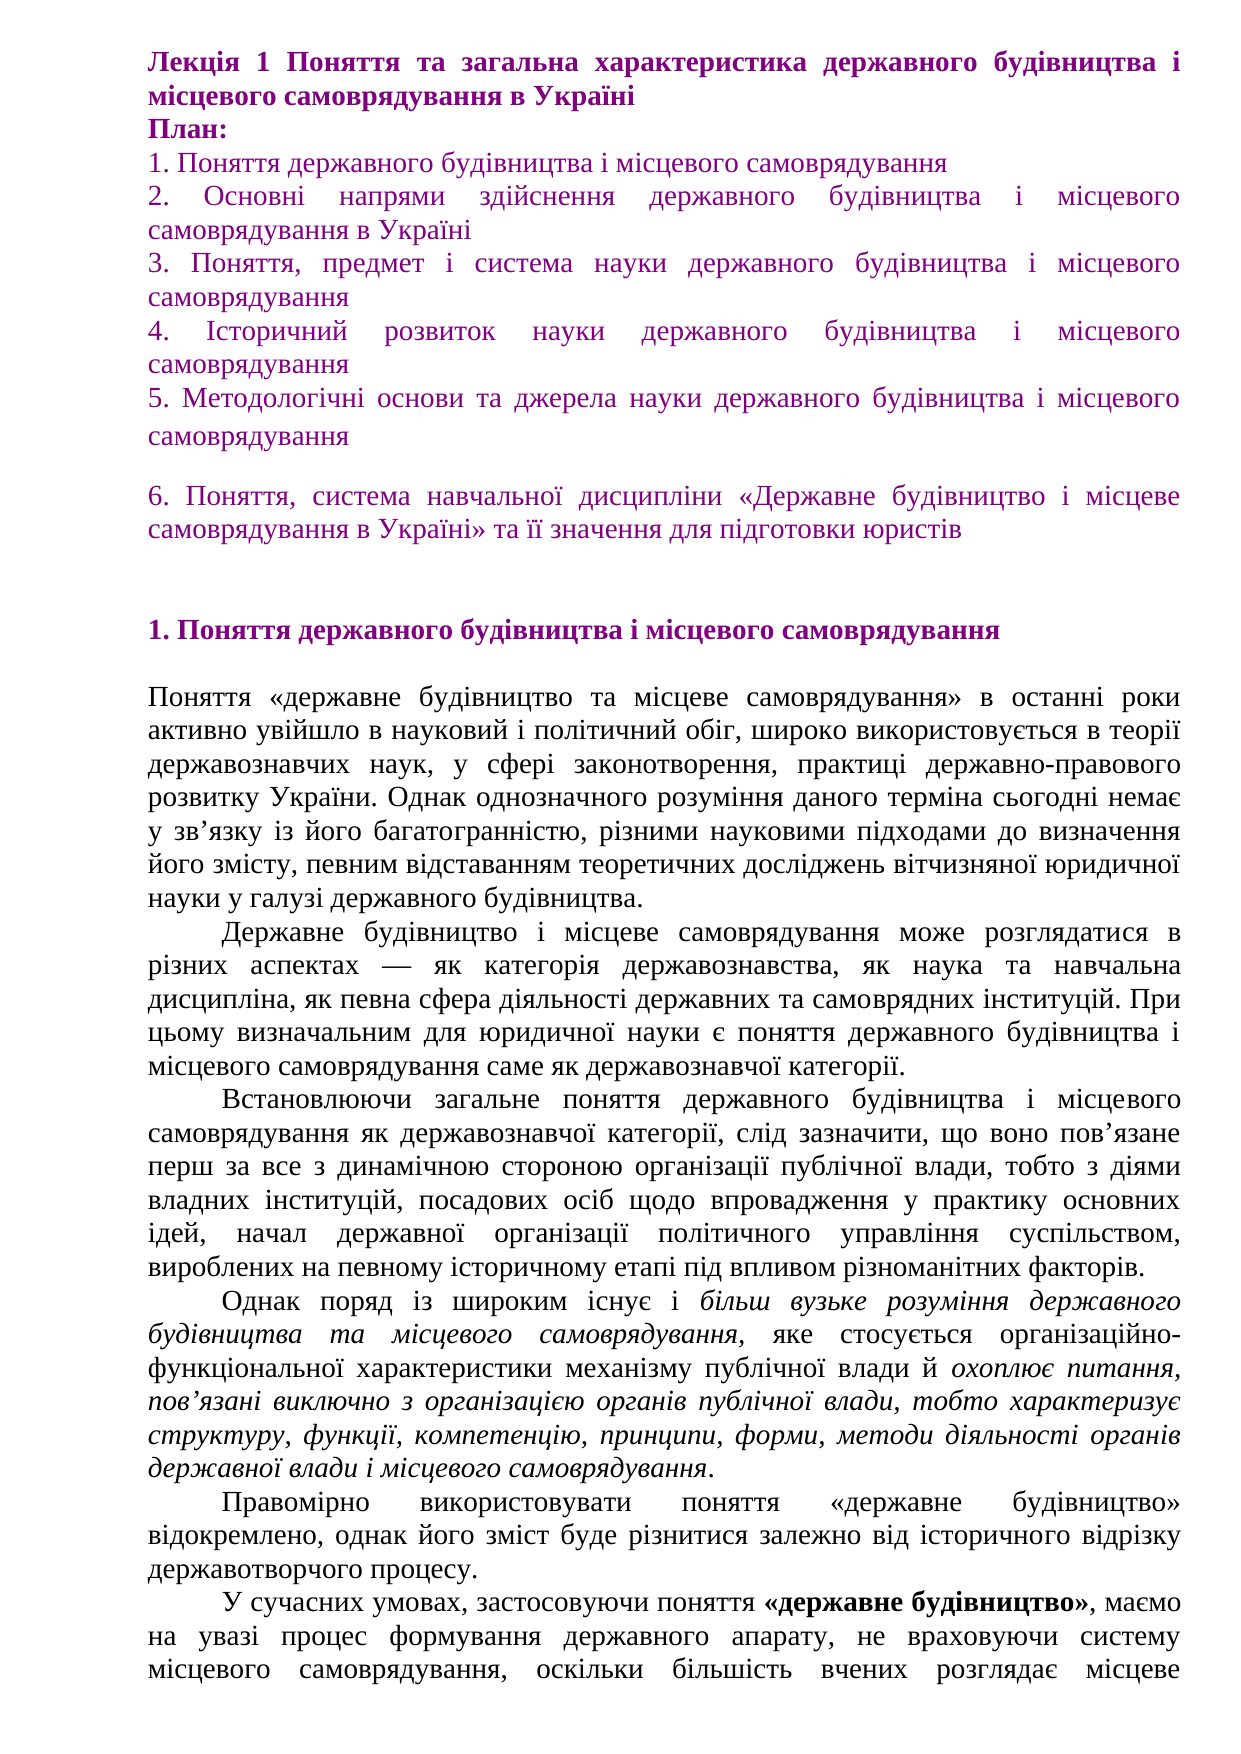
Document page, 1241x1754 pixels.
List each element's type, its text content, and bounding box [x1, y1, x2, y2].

text 2. Основні напрями здійснення державного будівництва і місцевого самоврядування в Україні [148, 178, 1181, 246]
text Правомірно використовувати поняття «державне будівництво» відокремлено, однак його зміст буде різнитися залежно від історичного відрізку державотворчого процесу. [148, 1484, 1181, 1584]
text Однак поряд із широким існує і більш вузьке розуміння державного будівництва та місцевого самоврядування, яке стосується організаційно-функціональної характеристики механізму публічної влади й охоплює питання, пов’язані виключно з організацією органів публічної влади, тобто характеризує структуру, функції, компетенцію, принципи, форми, методи діяльності органів державної влади і місцевого самоврядування. [148, 1283, 1181, 1484]
text Лекція 1 Поняття та загальна характеристика державного будівництва і місцевого самоврядування в Україні [148, 44, 1181, 111]
text Поняття «державне будівництво та місцеве самоврядування» в останні роки активно увійшло в науковий і політичний обіг, широко використовується в теорії державознавчих наук, у сфері законотворення, практиці державно-правового розвитку України. Однак однозначного розуміння даного терміна сьогодні немає у зв’язку із його багатогранністю, різними науковими підходами до визначення його змісту, певним відставанням теоретичних досліджень вітчизняної юридичної науки у галузі державного будівництва. [148, 679, 1181, 914]
text 1. Поняття державного будівництва і місцевого самоврядування [148, 145, 1181, 178]
text Державне будівництво і місцеве самоврядування може розглядатися в різних аспектах — як категорія державознавства, як наука та навчальна дисципліна, як певна сфера діяльності державних та самоврядних інституцій. При цьому визначальним для юридичної науки є поняття державного будівництва і місцевого самоврядування саме як державознавчої категорії. [148, 914, 1181, 1081]
text 1. Поняття державного будівництва і місцевого самоврядування [148, 612, 1181, 645]
text 6. Поняття, система навчальної дисципліни «Державне будівництво і місцеве самоврядування в Україні» та її значення для підготовки юристів [148, 478, 1181, 545]
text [148, 1584, 1181, 1685]
text 3. Поняття, предмет і система науки державного будівництва і місцевого самоврядування [148, 246, 1181, 313]
text Встановлюючи загальне поняття державного будівництва і місцевого самоврядування як державознавчої категорії, слід зазначити, що воно пов’язане перш за все з динамічною стороною організації публічної влади, тобто з діями владних інституцій, посадових осіб щодо впровадження у практику основних ідей, начал державної організації політичного управління суспільством, вироблених на певному історичному етапі під впливом різноманітних факторів. [148, 1081, 1181, 1283]
text 5. Методологічні основи та джерела науки державного будівництва і місцевого самоврядування [148, 380, 1181, 452]
text 4. Історичний розвиток науки державного будівництва і місцевого самоврядування [148, 313, 1181, 380]
text План: [148, 111, 1181, 145]
